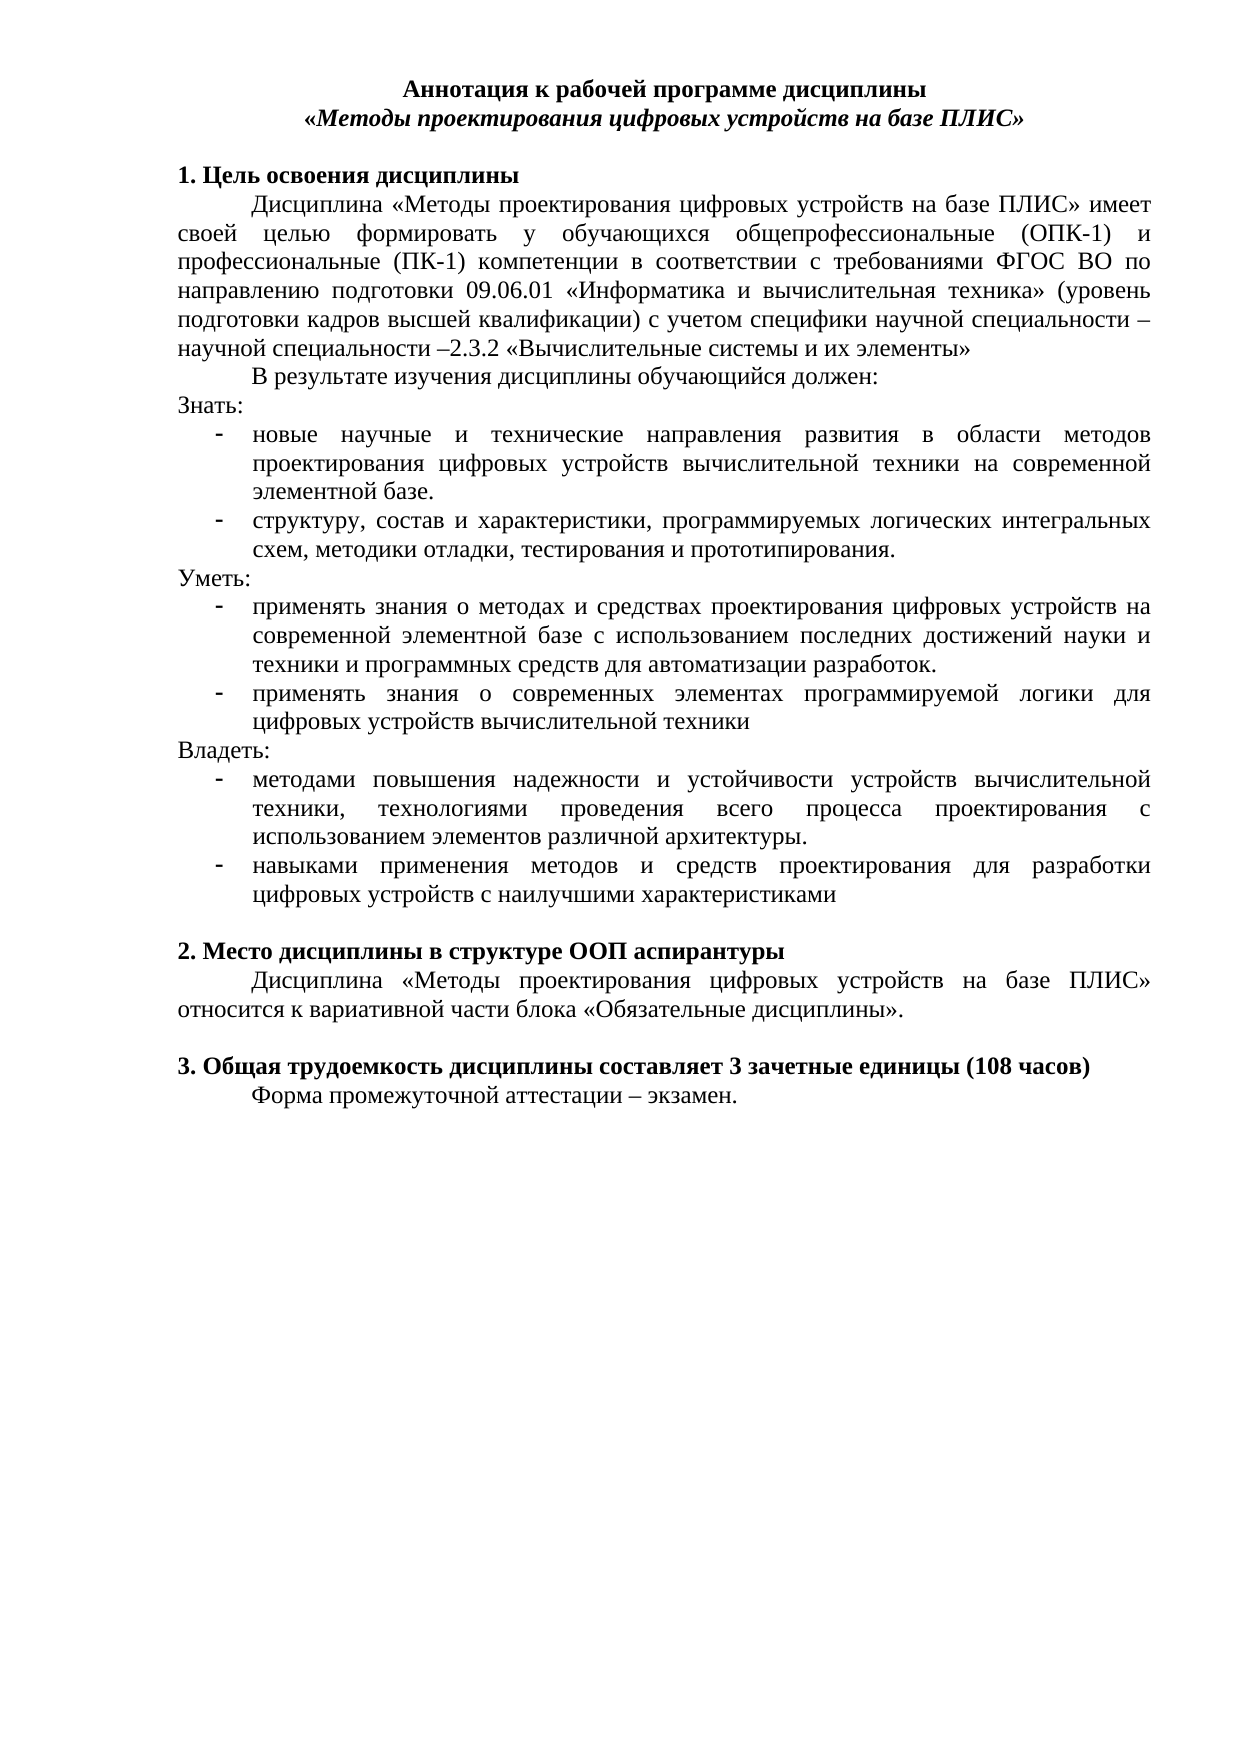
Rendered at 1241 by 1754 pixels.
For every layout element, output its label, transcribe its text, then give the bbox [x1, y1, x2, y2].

list методами повышения надежности и устойчивости устройств вычислительной техники, технологиями проведения всего процесса проектирования с использованием элементов различной архитектуры. [215, 764, 1152, 850]
text Владеть: [177, 735, 1152, 764]
text Дисциплина «Методы проектирования цифровых устройств на базе ПЛИС» относится к вариативной части блока «Обязательные дисциплины». [177, 965, 1152, 1023]
list новые научные и технические направления развития в области методов проектирования цифровых устройств вычислительной техники на современной элементной базе. [215, 419, 1152, 505]
text 1. Цель освоения дисциплины [177, 160, 1152, 189]
list применять знания о методах и средствах проектирования цифровых устройств на современной элементной базе с использованием последних достижений науки и техники и программных средств для автоматизации разработок. [215, 591, 1152, 678]
text Знать: [177, 390, 1152, 419]
text В результате изучения дисциплины обучающийся должен: [177, 361, 1152, 390]
list применять знания о современных элементах программируемой логики для цифровых устройств вычислительной техники [215, 678, 1152, 735]
text Форма промежуточной аттестации – экзамен. [177, 1080, 1152, 1109]
text Аннотация к рабочей программе дисциплины [177, 74, 1152, 103]
text 2. Место дисциплины в структуре ООП аспирантуры [177, 936, 1152, 965]
text Уметь: [177, 563, 1152, 591]
list структуру, состав и характеристики, программируемых логических интегральных схем, методики отладки, тестирования и прототипирования. [215, 505, 1152, 563]
list навыками применения методов и средств проектирования для разработки цифровых устройств с наилучшими характеристиками [215, 850, 1152, 908]
text 3. Общая трудоемкость дисциплины составляет 3 зачетные единицы (108 часов) [177, 1051, 1152, 1080]
text «Методы проектирования цифровых устройств на базе ПЛИС» [177, 103, 1152, 131]
text Дисциплина «Методы проектирования цифровых устройств на базе ПЛИС» имеет своей целью формировать у обучающихся общепрофессиональные (ОПК-1) и профессиональные (ПК-1) компетенции в соответствии с требованиями ФГОС ВО по направлению подготовки 09.06.01 «Информатика и вычислительная техника» (уровень подготовки кадров высшей квалификации) с учетом специфики научной специальности – научной специальности –2.3.2 «Вычислительные системы и их элементы» [177, 189, 1152, 361]
